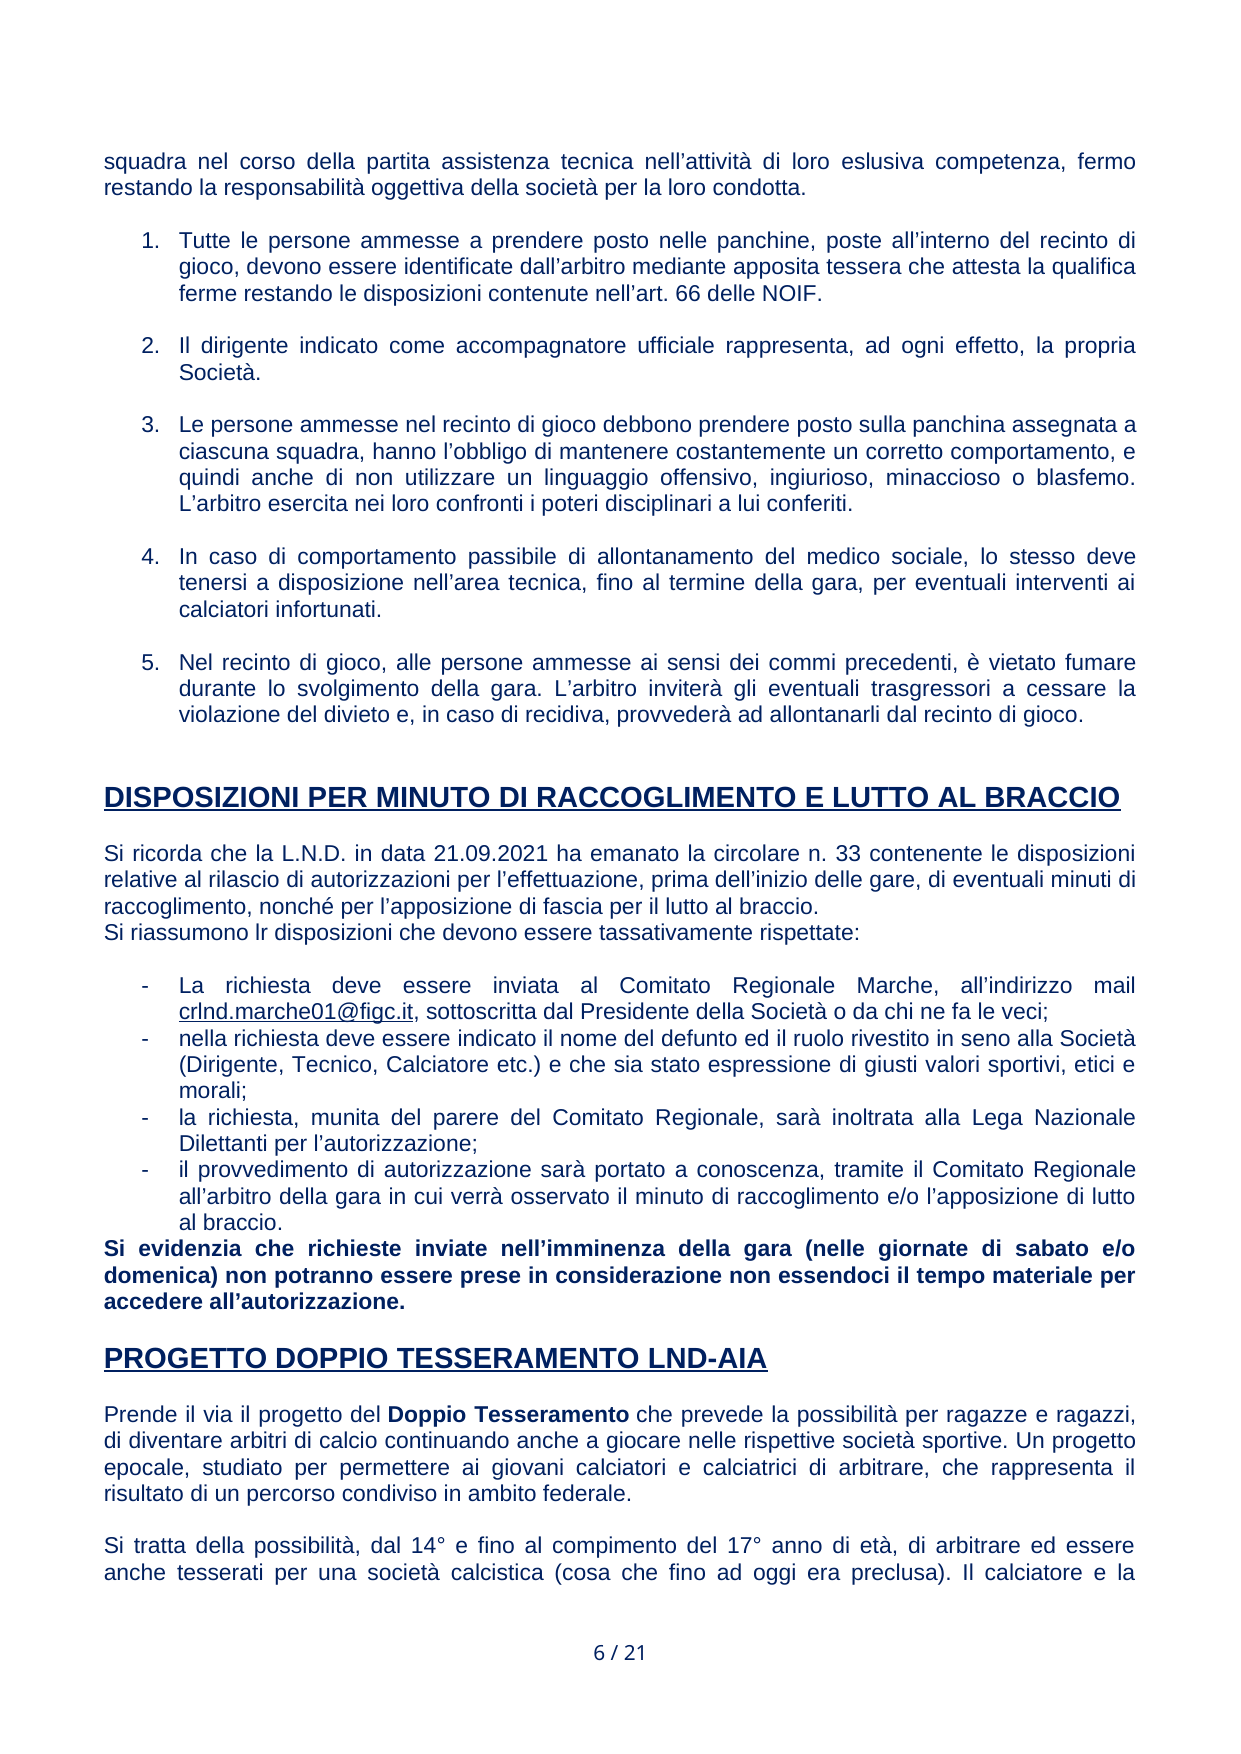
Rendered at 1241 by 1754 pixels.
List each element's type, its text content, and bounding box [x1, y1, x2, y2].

text Si ricorda che la L.N.D. in data 21.09.2021 ha emanato la circolare n. 33 contenente le disposizioni relative al rilascio di autorizzazioni per l’effettuazione, prima dell’inizio delle gare, di eventuali minuti di raccoglimento, nonché per l’apposizione di fascia per il lutto al braccio. [103, 840, 1137, 919]
text Si evidenzia che richieste inviate nell’imminenza della gara (nelle giornate di sabato e/o domenica) non potranno essere prese in considerazione non essendoci il tempo materiale per accedere all’autorizzazione. [103, 1235, 1137, 1314]
list Nel recinto di gioco, alle persone ammesse ai sensi dei commi precedenti, è vietato fumare durante lo svolgimento della gara. L’arbitro inviterà gli eventuali trasgressori a cessare la violazione del divieto e, in caso di recidiva, provvederà ad allontanarli dal recinto di gioco. [141, 648, 1137, 727]
list Il dirigente indicato come accompagnatore ufficiale rappresenta, ad ogni effetto, la propria Società. [141, 332, 1137, 385]
list La richiesta deve essere inviata al Comitato Regionale Marche, all’indirizzo mail crlnd.marche01@figc.it, sottoscritta dal Presidente della Società o da chi ne fa le veci; [141, 972, 1137, 1024]
text Si riassumono lr disposizioni che devono essere tassativamente rispettate: [103, 919, 1137, 946]
text DISPOSIZIONI PER MINUTO DI RACCOGLIMENTO E LUTTO AL BRACCIO [103, 780, 1137, 814]
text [103, 148, 1137, 200]
list il provvedimento di autorizzazione sarà portato a conoscenza, tramite il Comitato Regionale all’arbitro della gara in cui verrà osservato il minuto di raccoglimento e/o l’apposizione di lutto al braccio. [141, 1156, 1137, 1235]
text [103, 1532, 1137, 1585]
list nella richiesta deve essere indicato il nome del defunto ed il ruolo rivestito in seno alla Società (Dirigente, Tecnico, Calciatore etc.) e che sia stato espressione di giusti valori sportivi, etici e morali; [141, 1024, 1137, 1104]
list Tutte le persone ammesse a prendere posto nelle panchine, poste all’interno del recinto di gioco, devono essere identificate dall’arbitro mediante apposita tessera che attesta la qualifica ferme restando le disposizioni contenute nell’art. 66 delle NOIF. [141, 227, 1137, 306]
list Le persone ammesse nel recinto di gioco debbono prendere posto sulla panchina assegnata a ciascuna squadra, hanno l’obbligo di mantenere costantemente un corretto comportamento, e quindi anche di non utilizzare un linguaggio offensivo, ingiurioso, minaccioso o blasfemo. L’arbitro esercita nei loro confronti i poteri disciplinari a lui conferiti. [141, 411, 1137, 517]
list In caso di comportamento passibile di allontanamento del medico sociale, lo stesso deve tenersi a disposizione nell’area tecnica, fino al termine della gara, per eventuali interventi ai calciatori infortunati. [141, 543, 1137, 622]
text PROGETTO DOPPIO TESSERAMENTO LND-AIA [103, 1341, 1137, 1374]
text Prende il via il progetto del Doppio Tesseramento che prevede la possibilità per ragazze e ragazzi, di diventare arbitri di calcio continuando anche a giocare nelle rispettive società sportive. Un progetto epocale, studiato per permettere ai giovani calciatori e calciatrici di arbitrare, che rappresenta il risultato di un percorso condiviso in ambito federale. [103, 1401, 1137, 1506]
list la richiesta, munita del parere del Comitato Regionale, sarà inoltrata alla Lega Nazionale Dilettanti per l’autorizzazione; [141, 1104, 1137, 1156]
